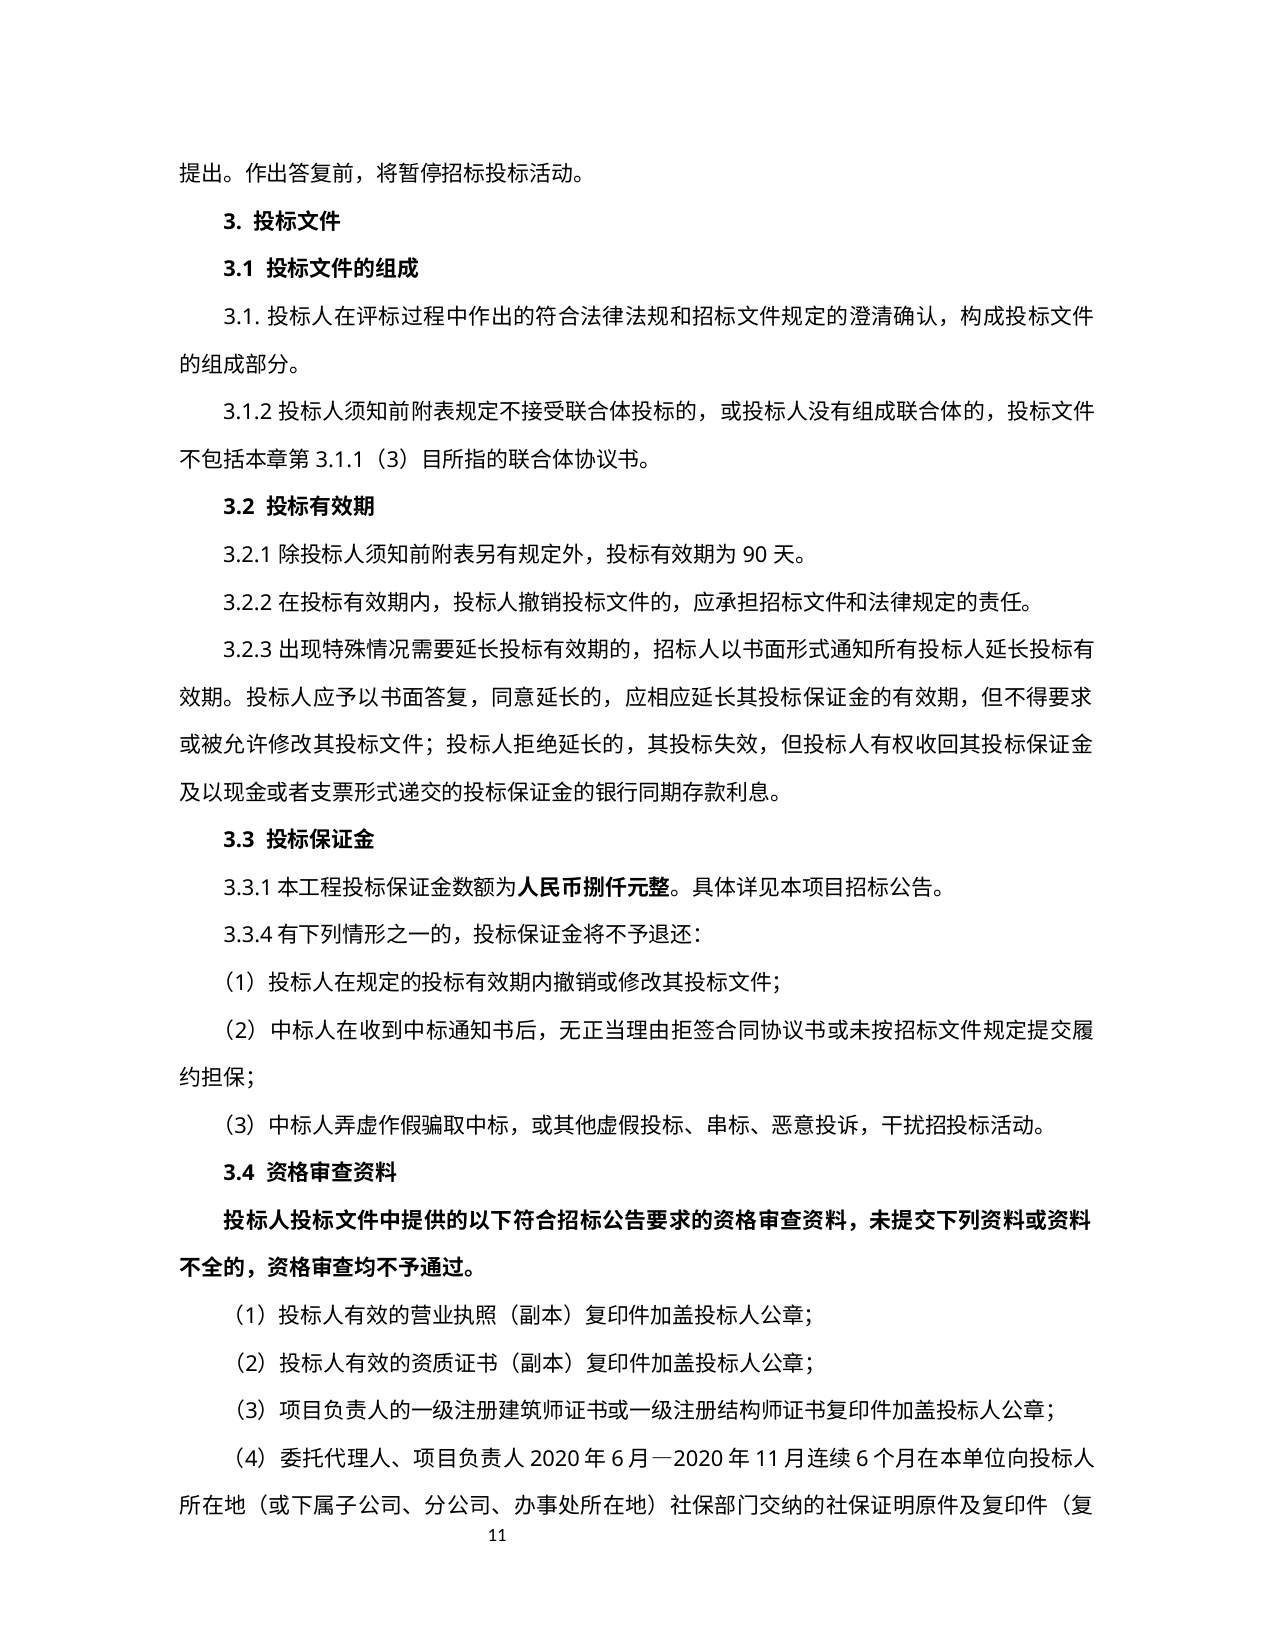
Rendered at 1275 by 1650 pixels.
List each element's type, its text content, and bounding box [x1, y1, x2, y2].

text （1）投标人有效的营业执照（副本）复印件加盖投标人公章； [179, 1298, 1096, 1330]
text 3.2 投标有效期 [179, 489, 1096, 521]
text 3.3.1本工程投标保证金数额为人民币捌仟元整。具体详见本项目招标公告。 [179, 870, 1096, 902]
text 3.2.3 出现特殊情况需要延长投标有效期的，招标人以书面形式通知所有投标人延长投标有效期。投标人应予以书面答复，同意延长的，应相应延长其投标保证金的有效期，但不得要求或被允许修改其投标文件；投标人拒绝延长的，其投标失效，但投标人有权收回其投标保证金及以现金或者支票形式递交的投标保证金的银行同期存款利息。 [179, 632, 1096, 806]
text 3.1. 投标人在评标过程中作出的符合法律法规和招标文件规定的澄清确认，构成投标文件的组成部分。 [179, 299, 1096, 378]
text 3.4 资格审查资料 [179, 1155, 1096, 1187]
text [179, 1441, 1096, 1520]
text （2）投标人有效的资质证书（副本）复印件加盖投标人公章； [179, 1346, 1096, 1377]
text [179, 156, 1096, 188]
text （3）中标人弄虚作假骗取中标，或其他虚假投标、串标、恶意投诉，干扰招投标活动。 [179, 1108, 1096, 1139]
text 3.1 投标文件的组成 [179, 251, 1096, 283]
text （3）项目负责人的一级注册建筑师证书或一级注册结构师证书复印件加盖投标人公章； [179, 1393, 1096, 1425]
text 3. 投标文件 [179, 204, 1096, 236]
text 投标人投标文件中提供的以下符合招标公告要求的资格审查资料，未提交下列资料或资料不全的，资格审查均不予通过。 [179, 1203, 1096, 1282]
text 3.3 投标保证金 [179, 822, 1096, 854]
text 3.2.1 除投标人须知前附表另有规定外，投标有效期为 90 天。 [179, 537, 1096, 569]
text 3.2.2 在投标有效期内，投标人撤销投标文件的，应承担招标文件和法律规定的责任。 [179, 584, 1096, 616]
text （2）中标人在收到中标通知书后，无正当理由拒签合同协议书或未按招标文件规定提交履约担保； [179, 1013, 1096, 1092]
text 3.1.2 投标人须知前附表规定不接受联合体投标的，或投标人没有组成联合体的，投标文件不包括本章第 3.1.1（3）目所指的联合体协议书。 [179, 394, 1096, 473]
text 3.3.4有下列情形之一的，投标保证金将不予退还： [179, 917, 1096, 949]
text （1）投标人在规定的投标有效期内撤销或修改其投标文件； [179, 965, 1096, 997]
